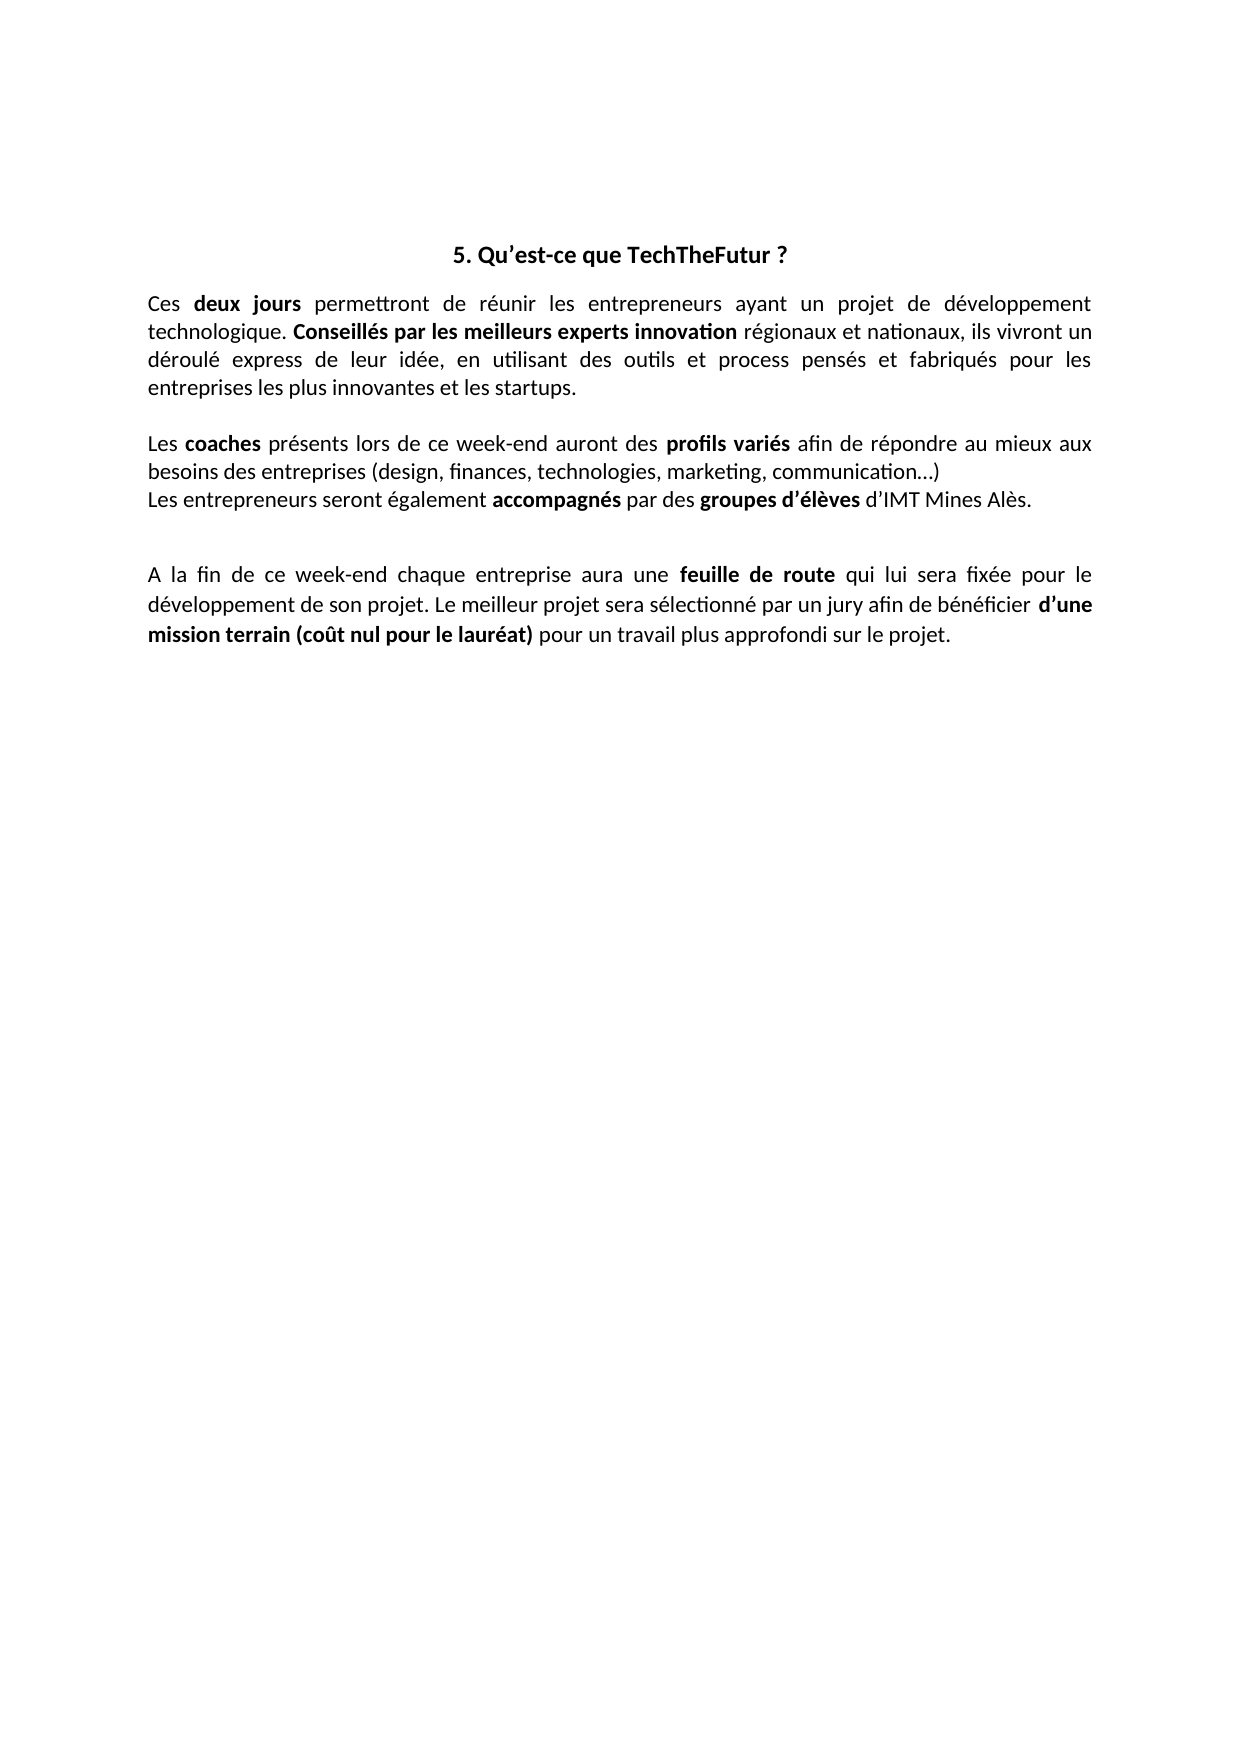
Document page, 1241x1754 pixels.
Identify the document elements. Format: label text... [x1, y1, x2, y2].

text Les coaches présents lors de ce week-end auront des profils variés afin de répondre au mieux aux besoins des entreprises (design, finances, technologies, marketing, communication…) [148, 429, 1093, 485]
text Les entrepreneurs seront également accompagnés par des groupes d’élèves d’IMT Mines Alès. [148, 485, 1093, 513]
text 5. Qu’est-ce que TechTheFutur ? [148, 239, 1093, 270]
text Ces deux jours permettront de réunir les entrepreneurs ayant un projet de développement technologique. Conseillés par les meilleurs experts innovation régionaux et nationaux, ils vivront un déroulé express de leur idée, en utilisant des outils et process pensés et fabriqués pour les entreprises les plus innovantes et les startups. [148, 289, 1093, 401]
text A la fin de ce week-end chaque entreprise aura une feuille de route qui lui sera fixée pour le développement de son projet. Le meilleur projet sera sélectionné par un jury afin de bénéficier d’une mission terrain (coût nul pour le lauréat) pour un travail plus approfondi sur le projet. [148, 560, 1093, 648]
